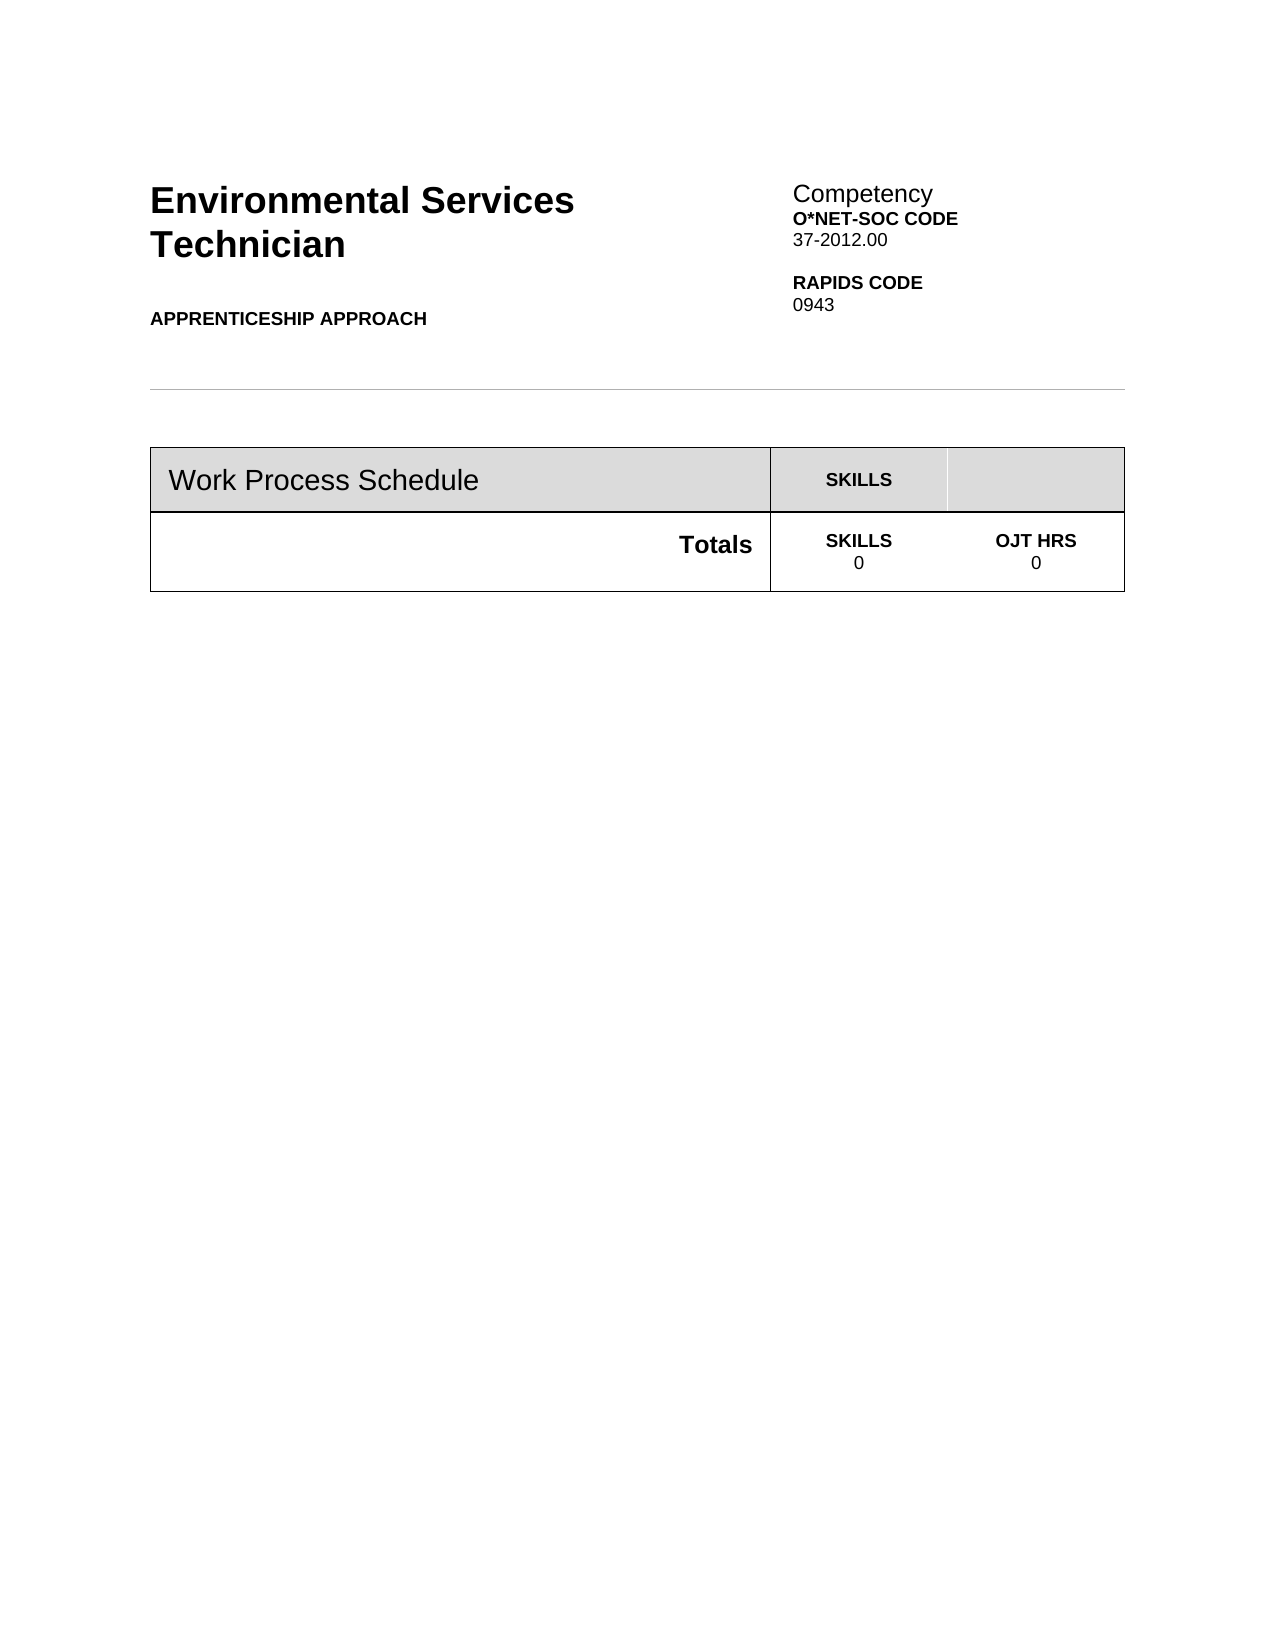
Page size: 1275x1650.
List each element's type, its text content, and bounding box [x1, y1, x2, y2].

text RAPIDS CODE [793, 272, 1125, 294]
text Competency [793, 179, 1125, 207]
table_cell SKILLS 0 [771, 513, 947, 591]
text 37-2012.00 [793, 229, 1125, 251]
text 0943 [793, 294, 1125, 315]
table_header [948, 448, 1124, 511]
table_cell Totals [151, 513, 770, 591]
text O*NET-SOC CODE [793, 207, 1125, 229]
text Environmental Services Technician [150, 179, 719, 265]
table_header SKILLS [771, 448, 947, 511]
table_header Work Process Schedule [151, 448, 770, 511]
table_cell OJT HRS 0 [948, 513, 1124, 591]
text APPRENTICESHIP APPROACH [150, 308, 719, 330]
